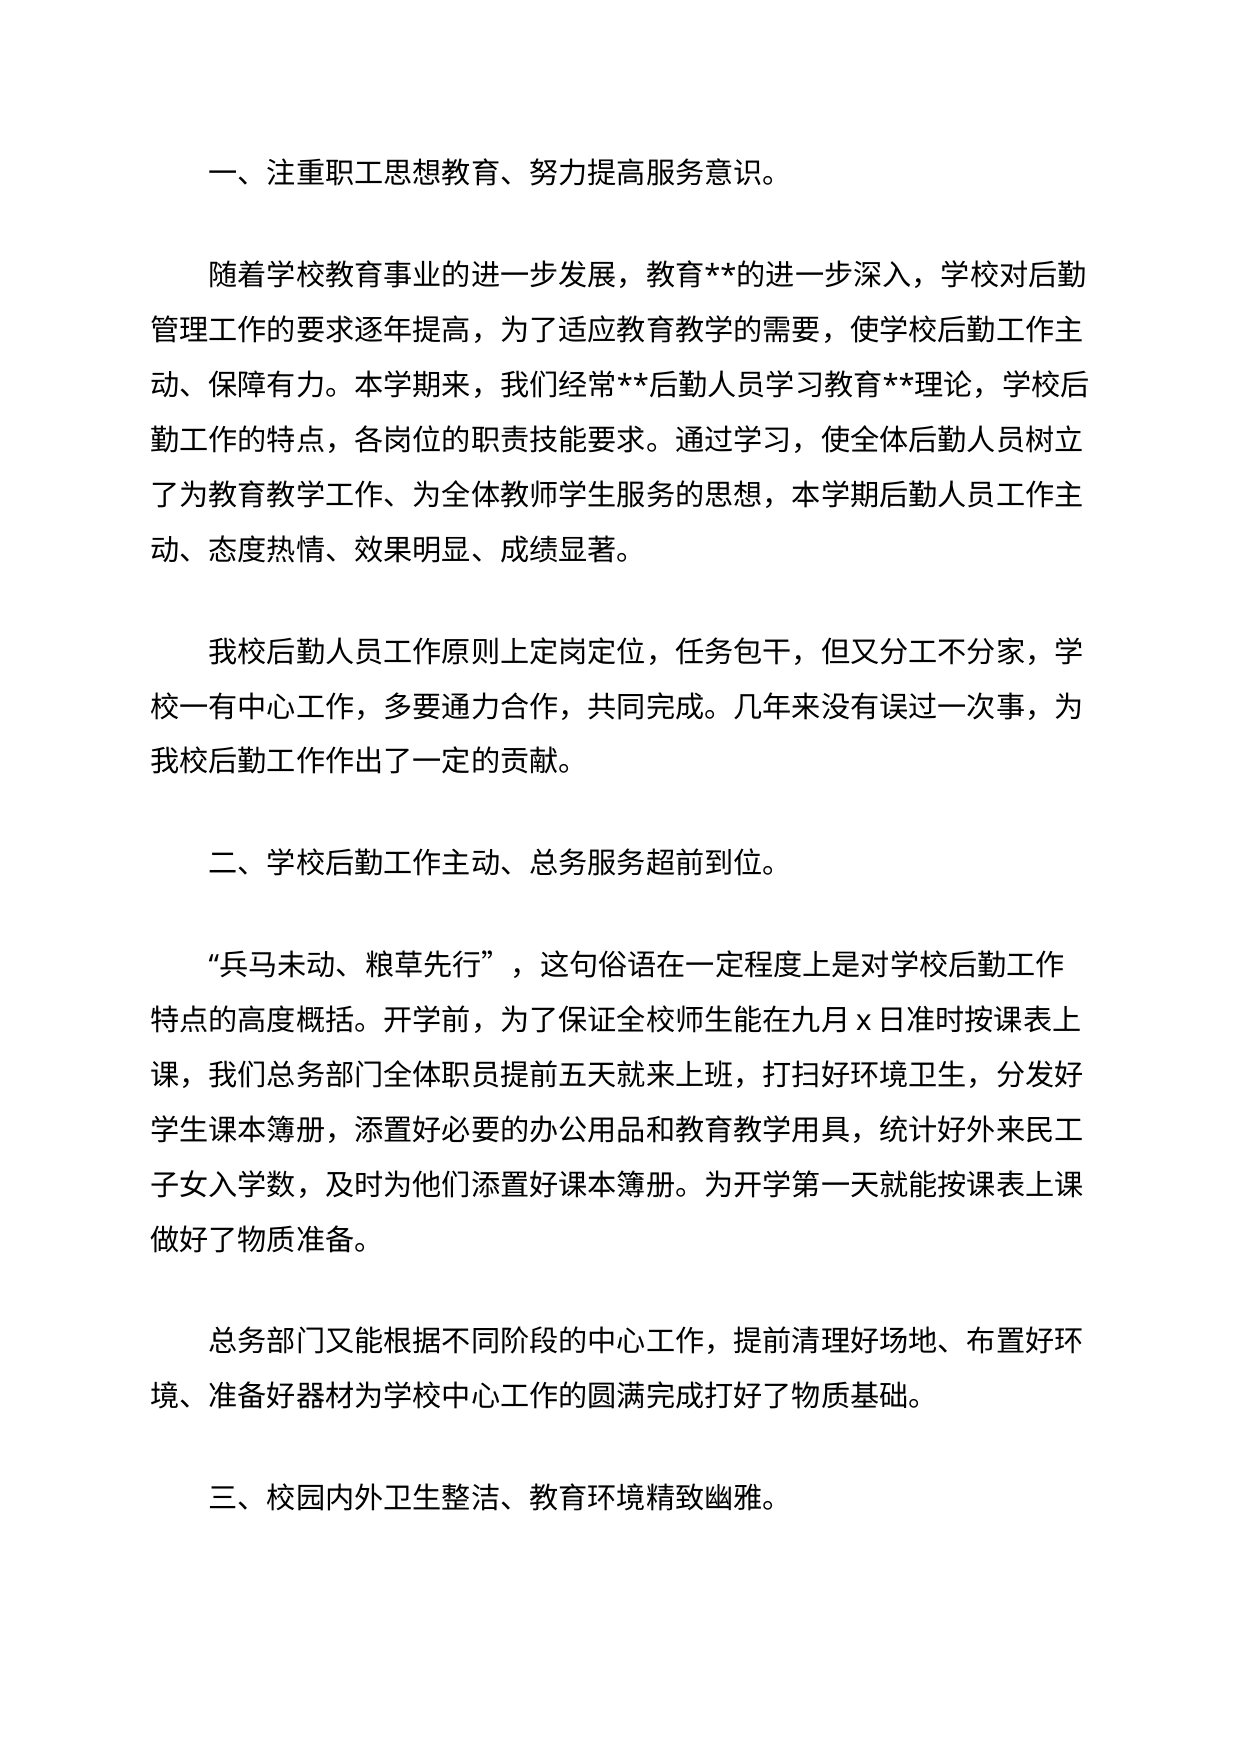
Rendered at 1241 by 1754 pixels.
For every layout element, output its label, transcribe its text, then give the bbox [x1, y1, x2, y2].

text “兵马未动、粮草先行”，这句俗语在一定程度上是对学校后勤工作特点的高度概括。开学前，为了保证全校师生能在九月x日准时按课表上课，我们总务部门全体职员提前五天就来上班，打扫好环境卫生，分发好学生课本簿册，添置好必要的办公用品和教育教学用具，统计好外来民工子女入学数，及时为他们添置好课本簿册。为开学第一天就能按课表上课做好了物质准备。 [150, 942, 1090, 1258]
text 我校后勤人员工作原则上定岗定位，任务包干，但又分工不分家，学校一有中心工作，多要通力合作，共同完成。几年来没有误过一次事，为我校后勤工作作出了一定的贡献。 [150, 628, 1090, 780]
text 一、注重职工思想教育、努力提高服务意识。 [150, 150, 1090, 192]
text 二、学校后勤工作主动、总务服务超前到位。 [150, 840, 1090, 882]
text 总务部门又能根据不同阶段的中心工作，提前清理好场地、布置好环境、准备好器材为学校中心工作的圆满完成打好了物质基础。 [150, 1318, 1090, 1415]
text 随着学校教育事业的进一步发展，教育**的进一步深入，学校对后勤管理工作的要求逐年提高，为了适应教育教学的需要，使学校后勤工作主动、保障有力。本学期来，我们经常**后勤人员学习教育**理论，学校后勤工作的特点，各岗位的职责技能要求。通过学习，使全体后勤人员树立了为教育教学工作、为全体教师学生服务的思想，本学期后勤人员工作主动、态度热情、效果明显、成绩显著。 [150, 252, 1090, 569]
text 三、校园内外卫生整洁、教育环境精致幽雅。 [150, 1475, 1090, 1517]
